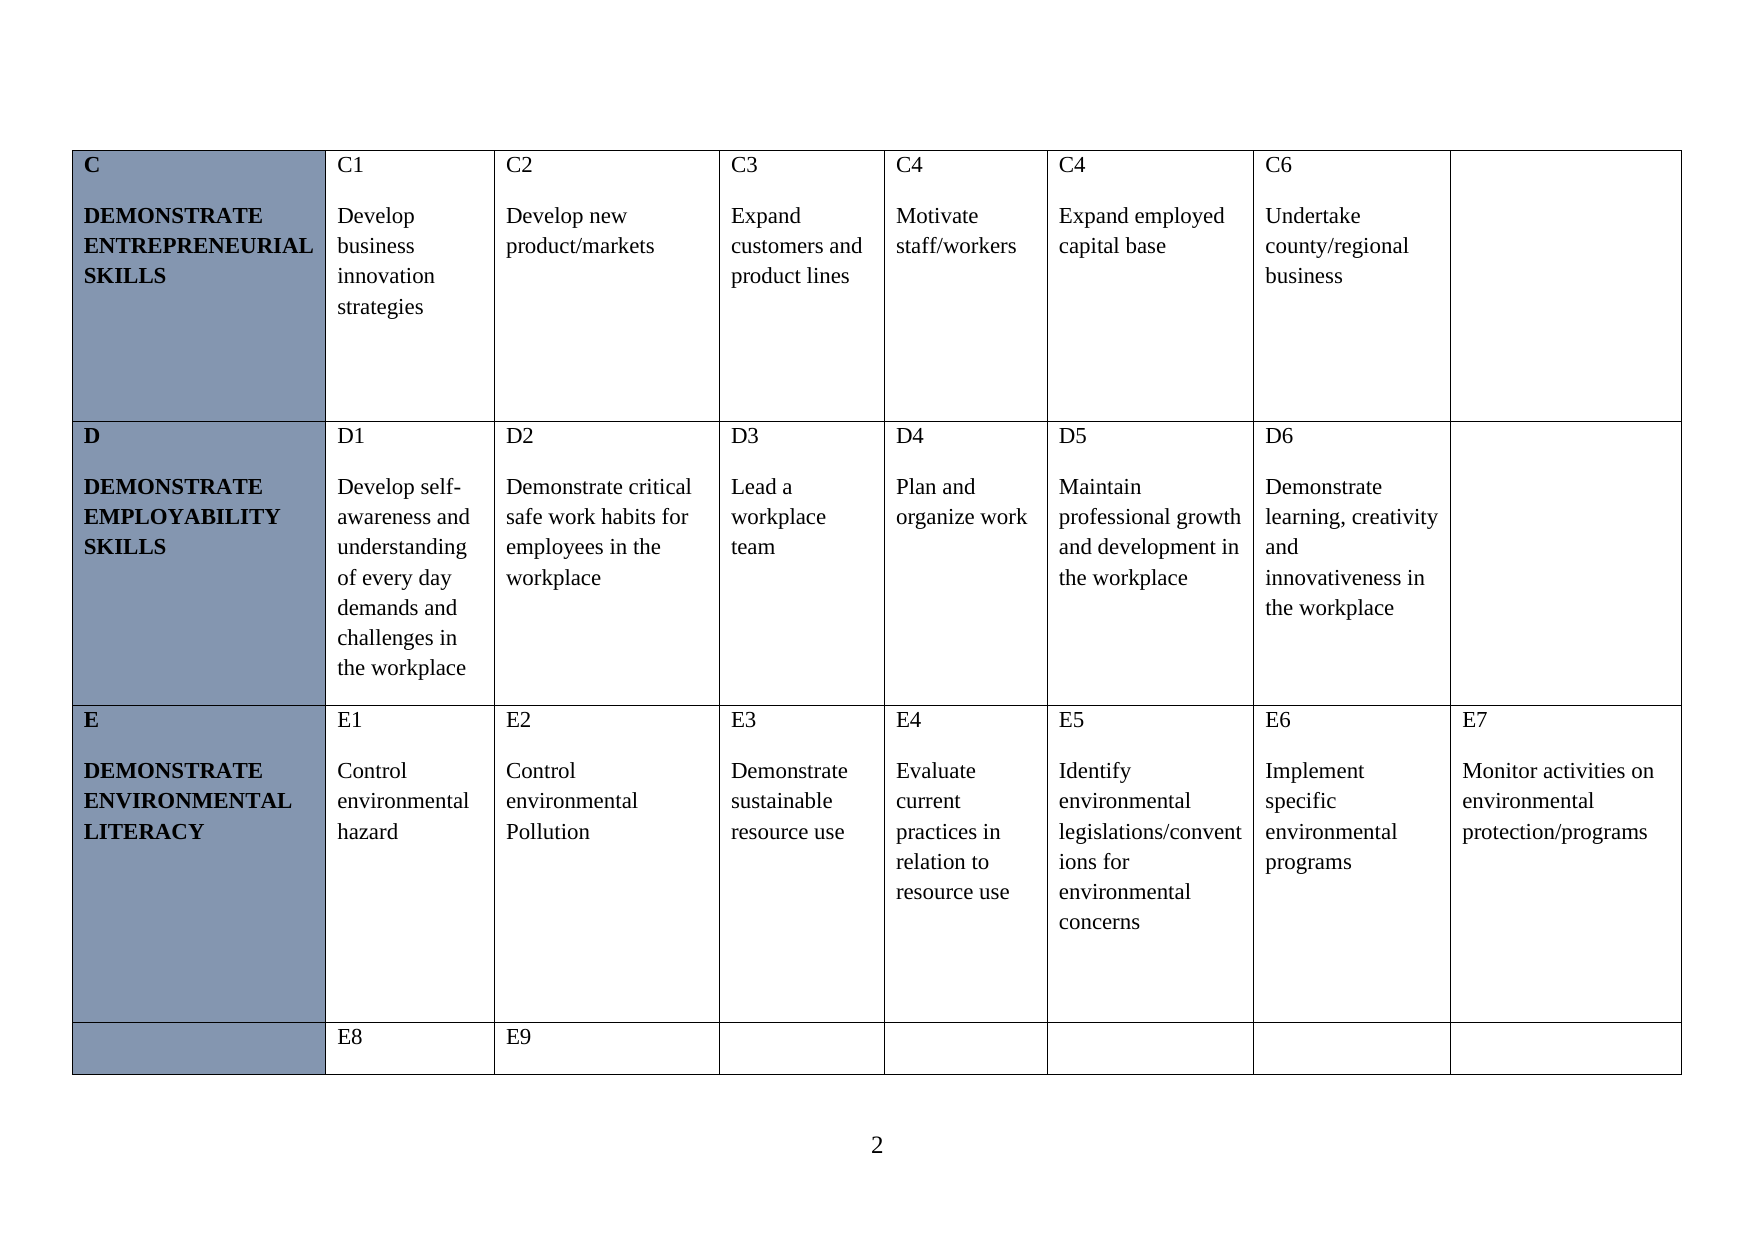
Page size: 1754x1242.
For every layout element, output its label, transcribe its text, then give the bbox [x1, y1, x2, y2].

table_cell D2 Demonstrate critical safe work habits for employees in the workplace [495, 422, 719, 705]
table_cell [73, 1023, 325, 1074]
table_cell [495, 1023, 719, 1074]
table_cell [1451, 1023, 1681, 1074]
table_cell C DEMONSTRATE ENTREPRENEURIAL SKILLS [73, 151, 325, 421]
table_cell E5 Identify environmental legislations/conventions for environmental concerns [1048, 706, 1253, 1022]
table_cell E4 Evaluate current practices in relation to resource use [885, 706, 1047, 1022]
table_cell D5 Maintain professional growth and development in the workplace [1048, 422, 1253, 705]
table_cell [885, 1023, 1047, 1074]
table_cell D1 Develop self-awareness and understanding of every day demands and challenges in the workplace [326, 422, 494, 705]
table_cell [1254, 1023, 1450, 1074]
table_cell [1048, 1023, 1253, 1074]
table_cell [1451, 151, 1681, 421]
table_cell E1 Control environmental hazard [326, 706, 494, 1022]
table_cell [720, 1023, 884, 1074]
table_cell D6 Demonstrate learning, creativity and innovativeness in the workplace [1254, 422, 1450, 705]
table_cell D4 Plan and organize work [885, 422, 1047, 705]
table_cell C3 Expand customers and product lines [720, 151, 884, 421]
table_cell D DEMONSTRATE EMPLOYABILITY SKILLS [73, 422, 325, 705]
table_cell D3 Lead a workplace team [720, 422, 884, 705]
table_cell E DEMONSTRATE ENVIRONMENTAL LITERACY [73, 706, 325, 1022]
table_cell C1 Develop business innovation strategies [326, 151, 494, 421]
table_cell E3 Demonstrate sustainable resource use [720, 706, 884, 1022]
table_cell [326, 1023, 494, 1074]
table_cell E2 Control environmental Pollution [495, 706, 719, 1022]
table_cell C2 Develop new product/markets [495, 151, 719, 421]
table_cell [1451, 422, 1681, 705]
table_cell C4 Motivate staff/workers [885, 151, 1047, 421]
table_cell E7 Monitor activities on environmental protection/programs [1451, 706, 1681, 1022]
table_cell E6 Implement specific environmental programs [1254, 706, 1450, 1022]
table_cell C6 Undertake county/regional business [1254, 151, 1450, 421]
table_cell C4 Expand employed capital base [1048, 151, 1253, 421]
